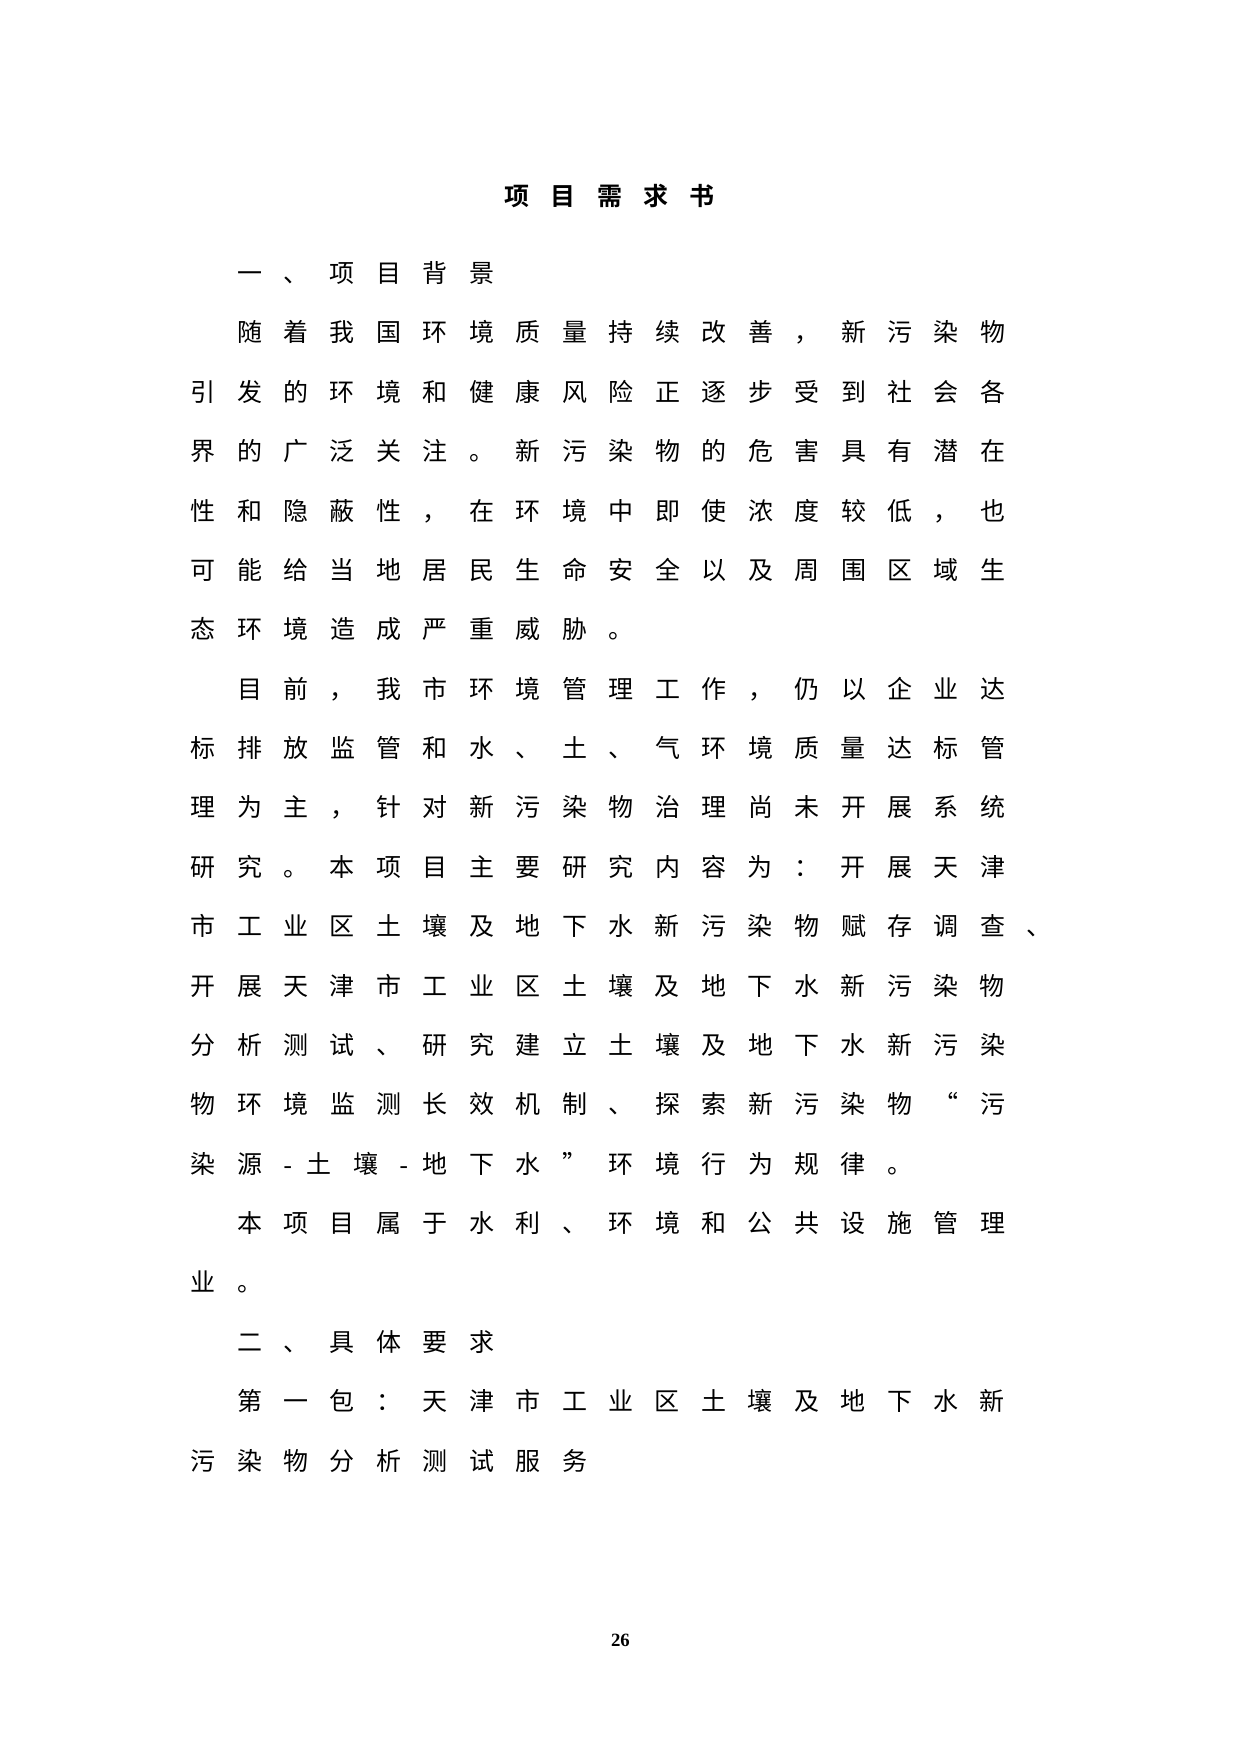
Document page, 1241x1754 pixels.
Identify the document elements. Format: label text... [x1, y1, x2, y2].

text 一、项目背景 [190, 242, 1050, 301]
text 第一包：天津市工业区土壤及地下水新污染物分析测试服务 [190, 1370, 1050, 1489]
text 随着我国环境质量持续改善，新污染物引发的环境和健康风险正逐步受到社会各界的广泛关注。新污染物的危害具有潜在性和隐蔽性，在环境中即使浓度较低，也可能给当地居民生命安全以及周围区域生态环境造成严重威胁。 [190, 301, 1050, 658]
text 二、具体要求 [190, 1311, 1050, 1370]
text 本项目属于水利、环境和公共设施管理业。 [190, 1192, 1050, 1311]
text 目前，我市环境管理工作，仍以企业达标排放监管和水、土、气环境质量达标管理为主，针对新污染物治理尚未开展系统研究。本项目主要研究内容为：开展天津市工业区土壤及地下水新污染物赋存调查、开展天津市工业区土壤及地下水新污染物分析测试、研究建立土壤及地下水新污染物环境监测长效机制、探索新污染物“污染源-土壤-地下水”环境行为规律。 [190, 658, 1050, 1192]
text 项目需求书 [190, 164, 1050, 224]
